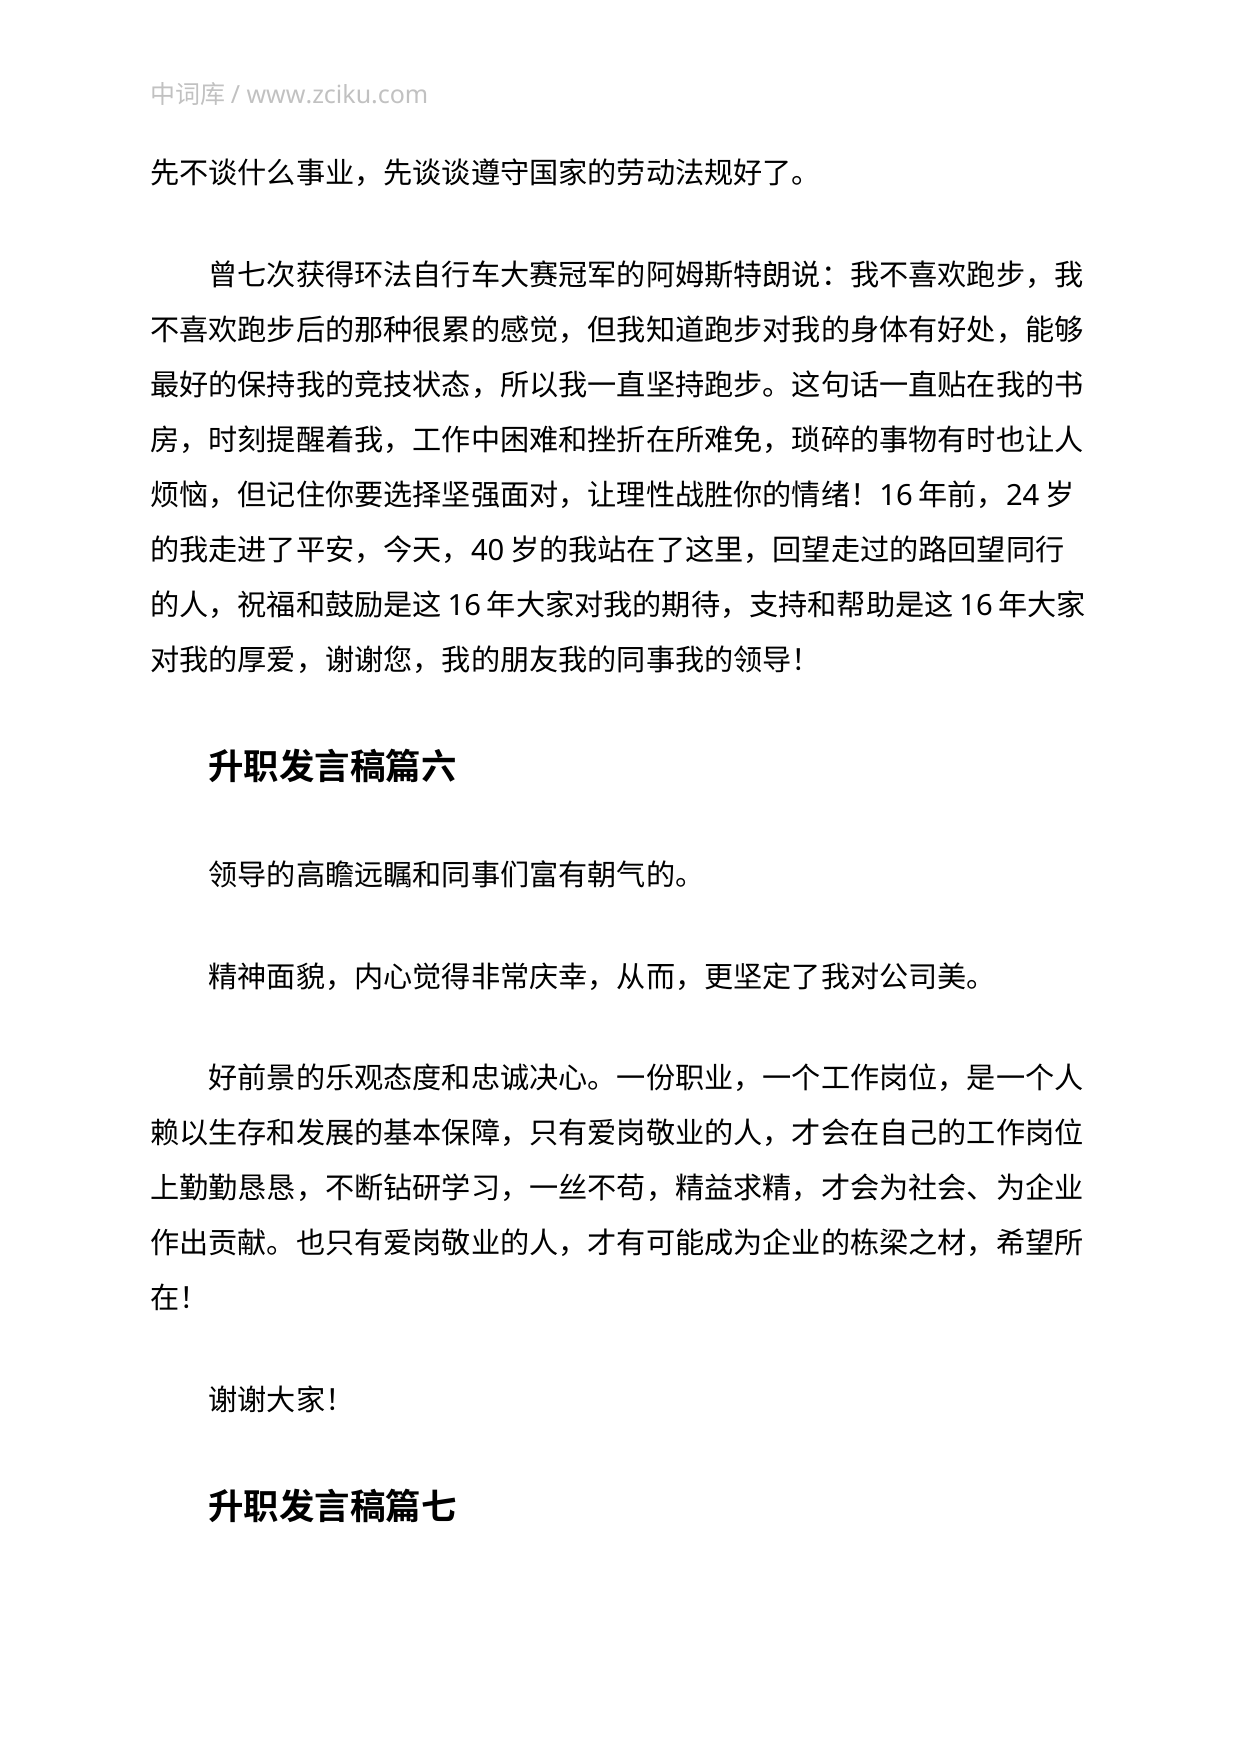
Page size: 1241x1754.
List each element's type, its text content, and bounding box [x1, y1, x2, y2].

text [150, 150, 1090, 192]
text 好前景的乐观态度和忠诚决心。一份职业，一个工作岗位，是一个人赖以生存和发展的基本保障，只有爱岗敬业的人，才会在自己的工作岗位上勤勤恳恳，不断钻研学习，一丝不苟，精益求精，才会为社会、为企业作出贡献。也只有爱岗敬业的人，才有可能成为企业的栋梁之材，希望所在！ [150, 1055, 1090, 1317]
text 谢谢大家！ [150, 1376, 1090, 1419]
text 升职发言稿篇七 [150, 1478, 1090, 1529]
text 升职发言稿篇六 [150, 738, 1090, 789]
text 曾七次获得环法自行车大赛冠军的阿姆斯特朗说：我不喜欢跑步，我不喜欢跑步后的那种很累的感觉，但我知道跑步对我的身体有好处，能够最好的保持我的竞技状态，所以我一直坚持跑步。这句话一直贴在我的书房，时刻提醒着我，工作中困难和挫折在所难免，琐碎的事物有时也让人烦恼，但记住你要选择坚强面对，让理性战胜你的情绪！16年前，24岁的我走进了平安，今天，40岁的我站在了这里，回望走过的路回望同行的人，祝福和鼓励是这16年大家对我的期待，支持和帮助是这16年大家对我的厚爱，谢谢您，我的朋友我的同事我的领导！ [150, 252, 1090, 679]
text 领导的高瞻远瞩和同事们富有朝气的。 [150, 852, 1090, 894]
text 精神面貌，内心觉得非常庆幸，从而，更坚定了我对公司美。 [150, 953, 1090, 996]
